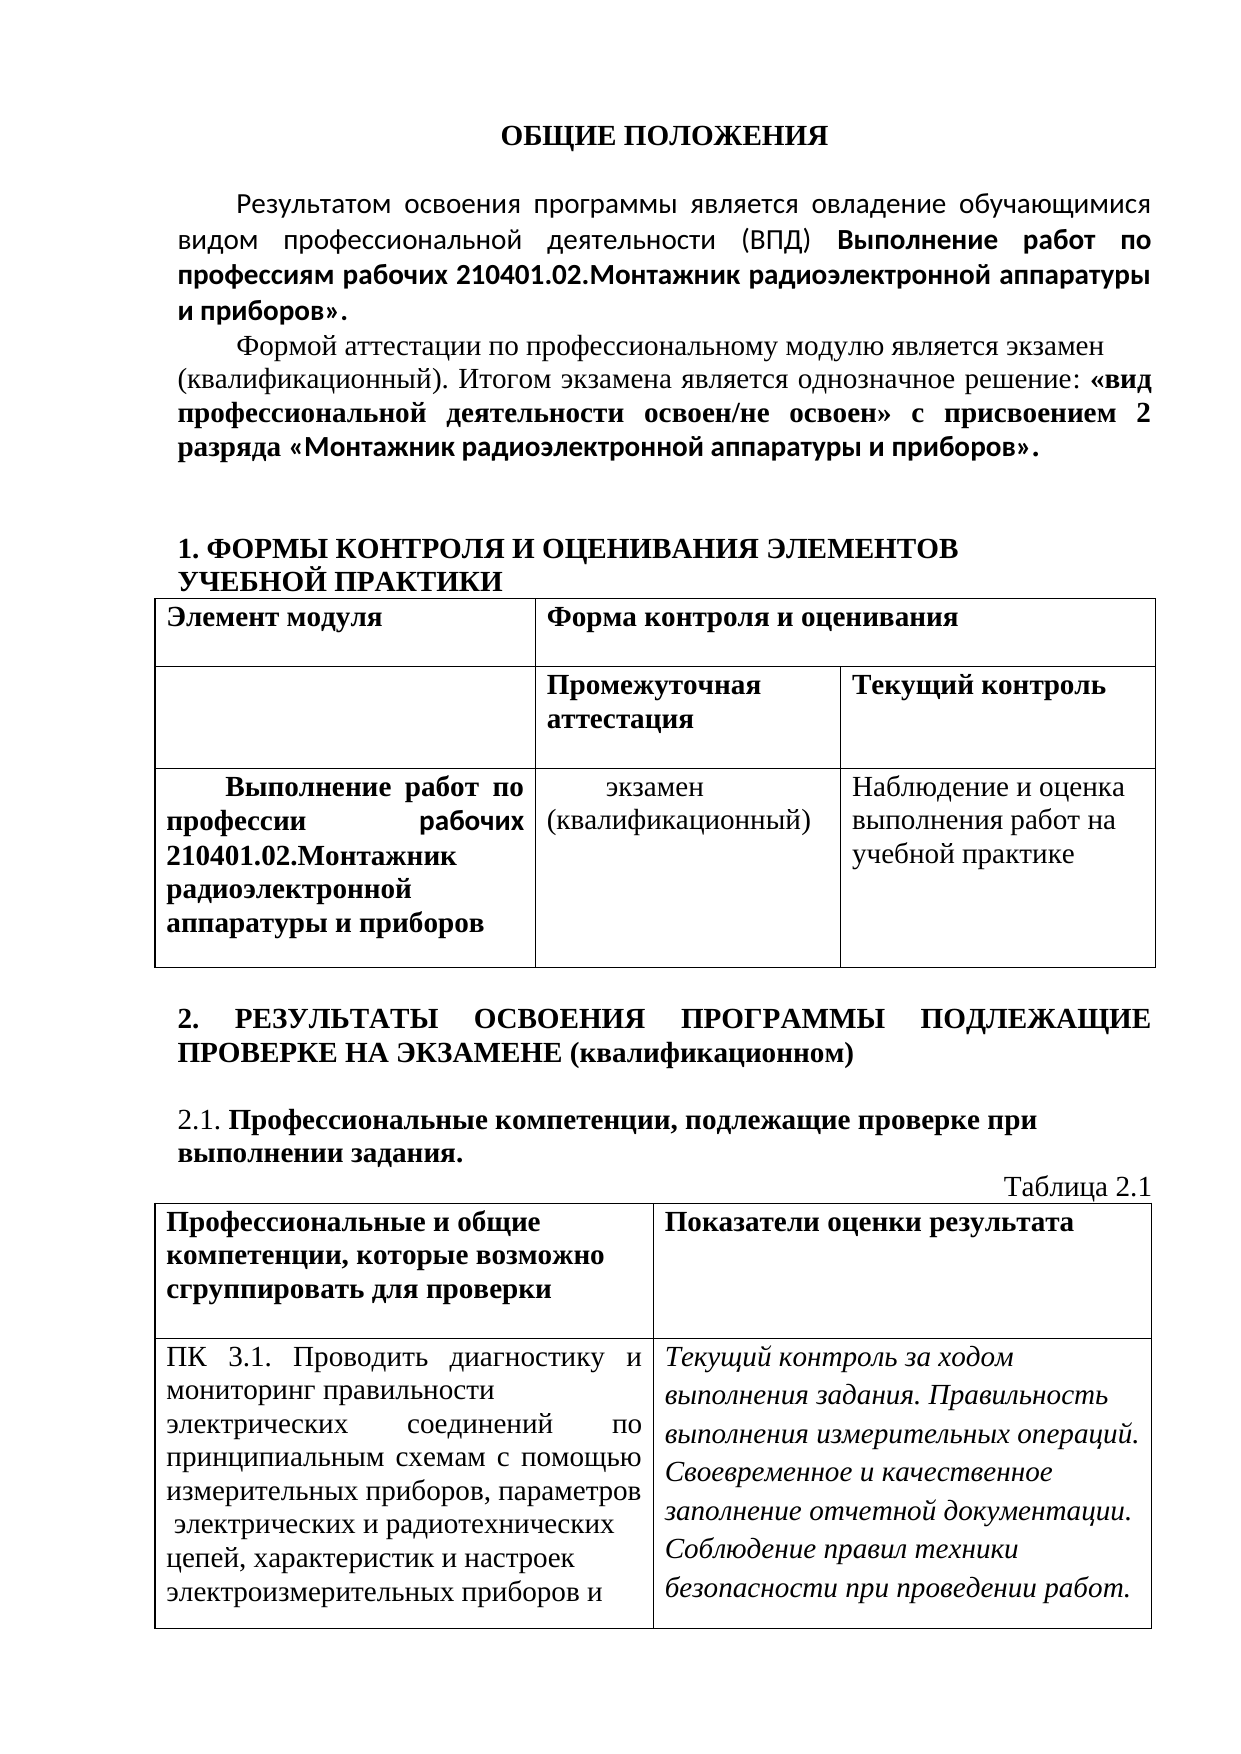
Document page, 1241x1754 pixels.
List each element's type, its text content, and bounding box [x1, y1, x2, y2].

table_header Профессиональные и общие компетенции, которые возможно сгруппировать для проверки [156, 1204, 653, 1338]
table_cell Промежуточная аттестация [536, 667, 840, 768]
text Формой аттестации по профессиональному модулю является экзамен [177, 328, 1152, 361]
table_cell Текущий контроль [841, 667, 1155, 768]
text ОБЩИЕ ПОЛОЖЕНИЯ [177, 118, 1152, 152]
text Результатом освоения программы является овладение обучающимися видом профессиональной деятельности (ВПД) Выполнение работ по профессиям рабочих 210401.02.Монтажник радиоэлектронной аппаратуры и приборов». [177, 185, 1152, 328]
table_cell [156, 1339, 653, 1628]
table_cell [654, 1339, 1151, 1628]
table_header Элемент модуля [156, 599, 535, 666]
table_cell [156, 667, 535, 768]
text Таблица 2.1 [177, 1169, 1152, 1203]
text 1. ФОРМЫ КОНТРОЛЯ И ОЦЕНИВАНИЯ ЭЛЕМЕНТОВ [177, 531, 1152, 564]
table_cell Наблюдение и оценка выполнения работ на учебной практике [841, 769, 1155, 967]
table_cell экзамен (квалификационный) [536, 769, 840, 967]
text 2.1. Профессиональные компетенции, подлежащие проверке при [177, 1102, 1152, 1136]
table_header Форма контроля и оценивания [536, 599, 1155, 666]
text УЧЕБНОЙ ПРАКТИКИ [177, 564, 1152, 598]
text 2. РЕЗУЛЬТАТЫ ОСВОЕНИЯ ПРОГРАММЫ ПОДЛЕЖАЩИЕ ПРОВЕРКЕ НА ЭКЗАМЕНЕ (квалификационном) [177, 1001, 1152, 1068]
text (квалификационный). Итогом экзамена является однозначное решение: «вид профессиональной деятельности освоен/не освоен» с присвоением 2 разряда «Монтажник радиоэлектронной аппаратуры и приборов». [177, 361, 1152, 464]
table_header Показатели оценки результата [654, 1204, 1151, 1338]
text выполнении задания. [177, 1136, 1152, 1169]
table_cell Выполнение работ по профессии рабочих 210401.02.Монтажник радиоэлектронной аппаратуры и приборов [156, 769, 535, 967]
